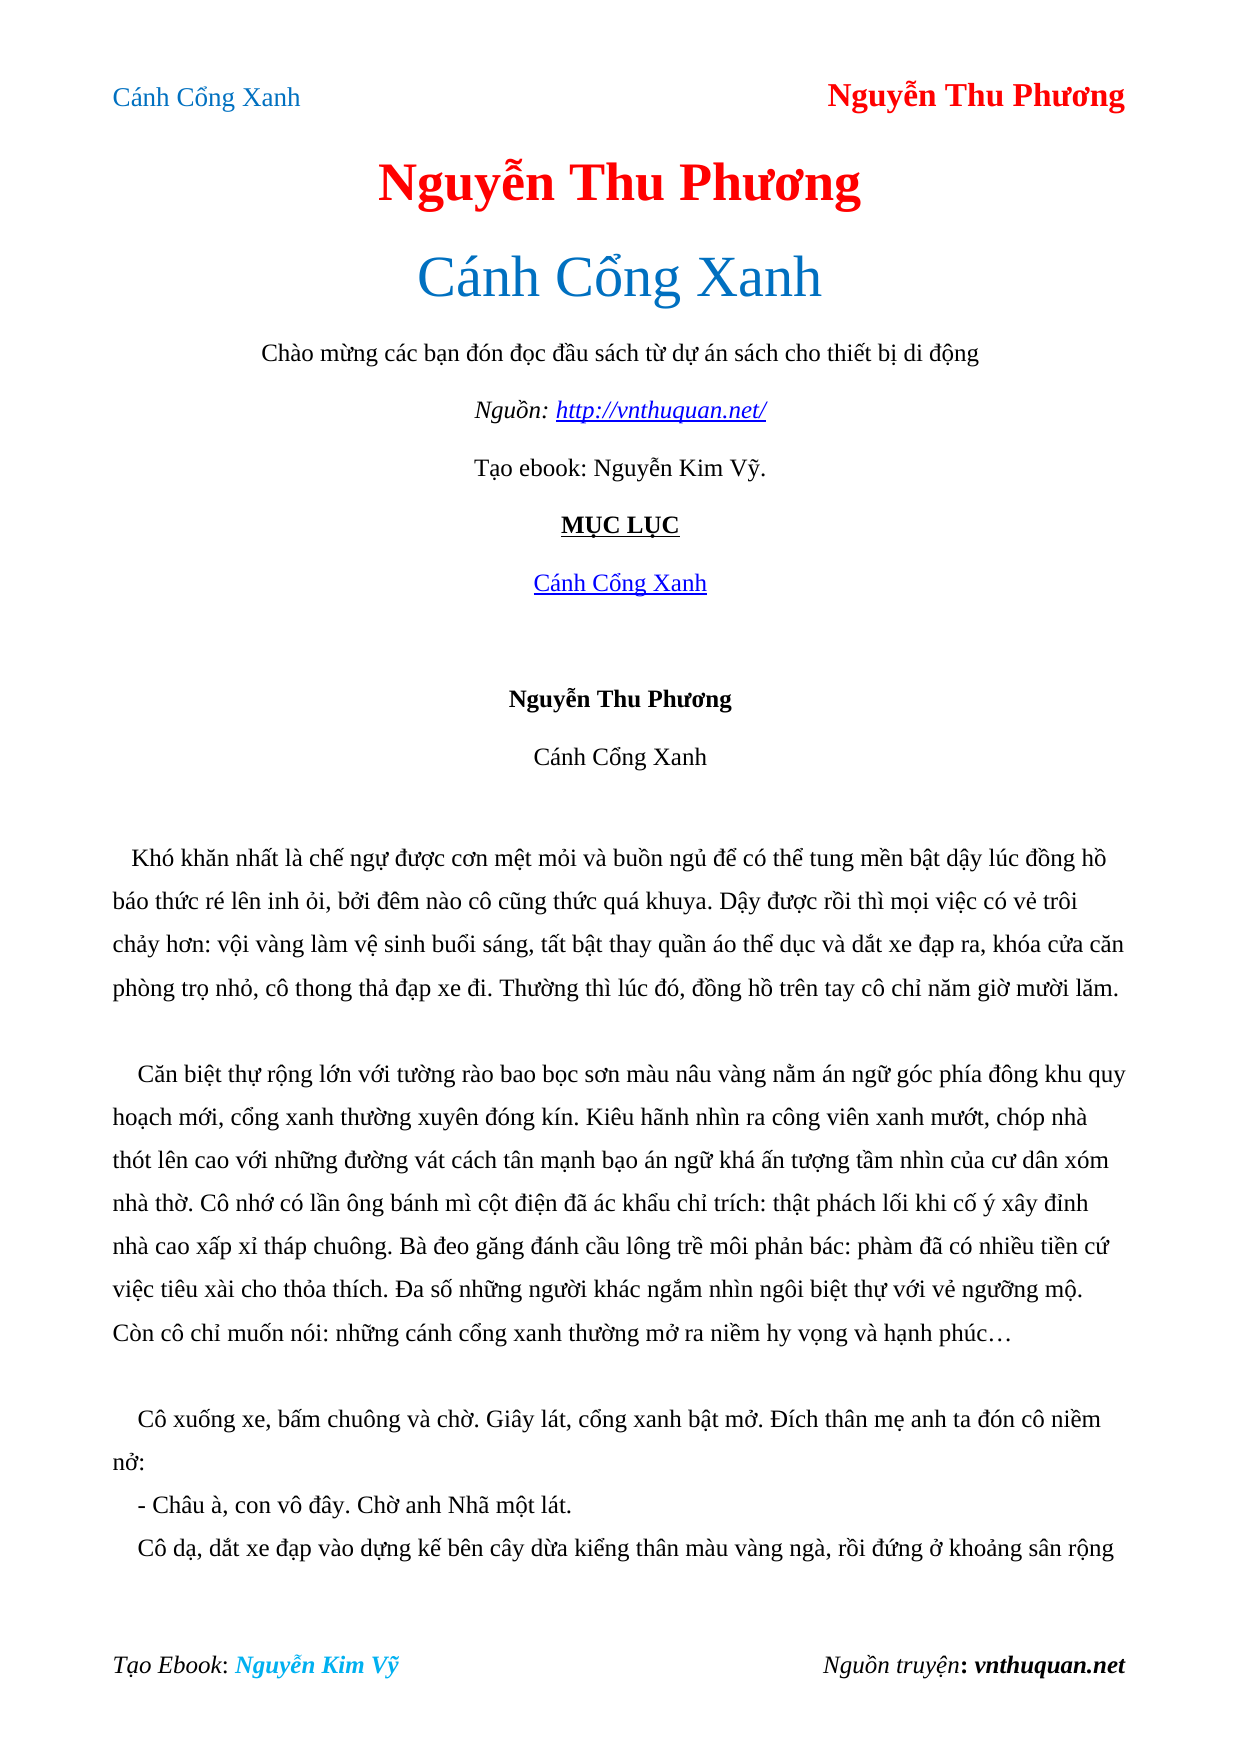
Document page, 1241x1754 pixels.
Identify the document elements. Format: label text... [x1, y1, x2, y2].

text Chào mừng các bạn đón đọc đầu sách từ dự án sách cho thiết bị di động Nguồn: http://vnthuquan.net/ Tạo ebook: Nguyễn Kim Vỹ. [112, 338, 1128, 481]
text Cánh Cổng Xanh [112, 742, 1128, 771]
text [112, 800, 1128, 1562]
text Nguyễn Thu Phương [112, 150, 1128, 212]
text Cánh Cổng Xanh [112, 568, 1128, 597]
text Cánh Cổng Xanh [112, 241, 1128, 308]
text Nguyễn Thu Phương [112, 684, 1128, 713]
text MỤC LỤC [112, 511, 1128, 539]
